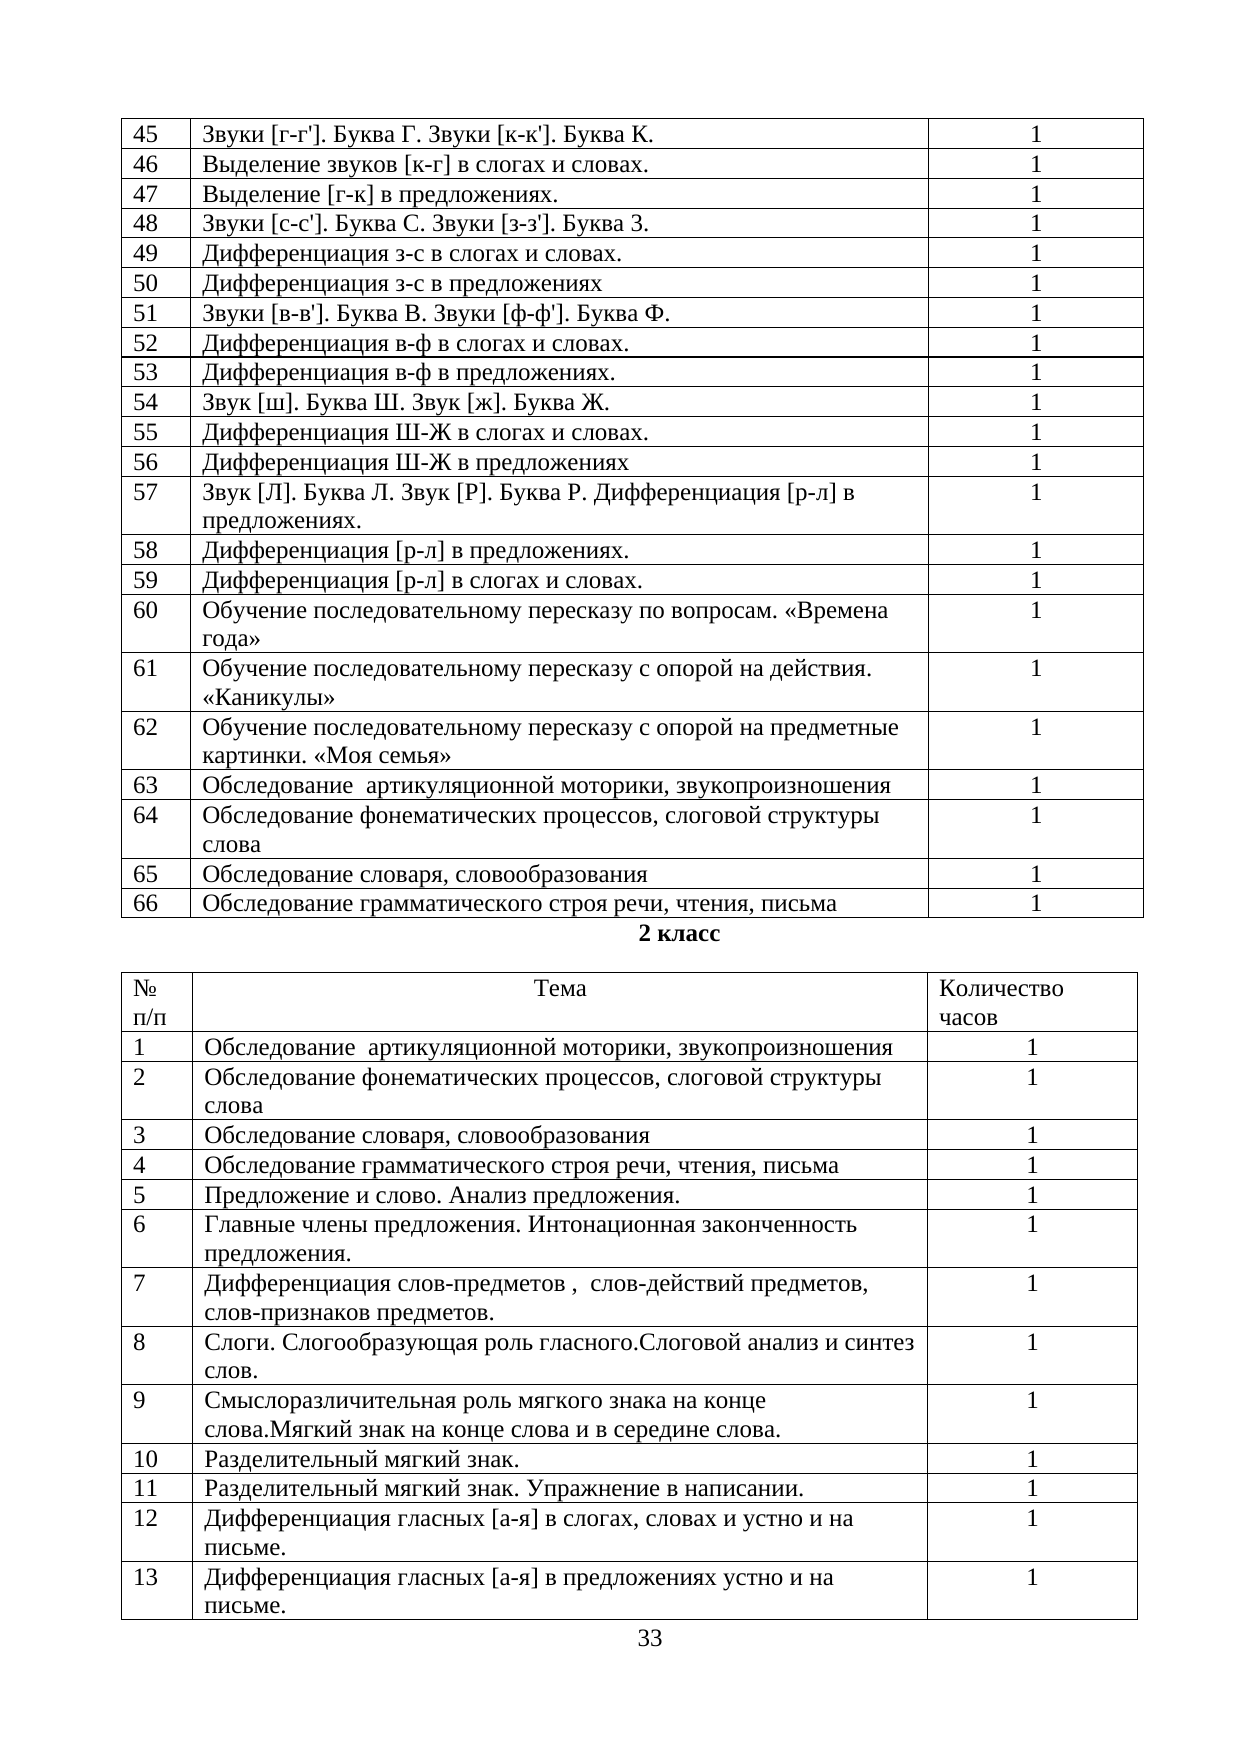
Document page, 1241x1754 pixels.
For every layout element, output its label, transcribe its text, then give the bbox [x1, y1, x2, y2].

table_cell 56 [122, 447, 190, 476]
table_cell Слоги. Слогообразующая роль гласного.Слоговой анализ и синтез слов. [193, 1327, 927, 1384]
table_cell 1 [928, 1503, 1137, 1561]
table_cell 50 [122, 268, 190, 297]
table_cell 1 [928, 1444, 1137, 1472]
table_cell Дифференциация Ш-Ж в предложениях [191, 447, 928, 476]
table_cell Разделительный мягкий знак. [193, 1444, 927, 1472]
table_cell 1 [929, 358, 1143, 386]
table_cell 1 [928, 1150, 1137, 1179]
table_cell 55 [122, 417, 190, 446]
table_cell 1 [929, 770, 1143, 799]
table_cell Дифференциация слов-предметов , слов-действий предметов, слов-признаков предметов. [193, 1268, 927, 1326]
table_cell 1 [929, 800, 1143, 858]
table_cell Звуки [с-с']. Буква С. Звуки [з-з']. Буква 3. [191, 209, 928, 237]
table_cell Обучение последовательному пересказу по вопросам. «Времена года» [191, 595, 928, 652]
table_cell Дифференциация гласных [а-я] в предложениях устно и на письме. [193, 1562, 927, 1619]
table_cell 51 [122, 298, 190, 327]
table_cell Дифференциация в-ф в предложениях. [191, 358, 928, 386]
table_cell Обследование артикуляционной моторики, звукопроизношения [191, 770, 928, 799]
table_cell Дифференциация гласных [а-я] в слогах, словах и устно и на письме. [193, 1503, 927, 1561]
table_cell 12 [122, 1503, 192, 1561]
table_cell 1 [929, 535, 1143, 564]
table_header № п/п [122, 973, 192, 1031]
table_cell Дифференциация в-ф в слогах и словах. [191, 328, 928, 356]
table_cell 1 [929, 595, 1143, 652]
table_header Тема [193, 973, 927, 1031]
table_cell 10 [122, 1444, 192, 1472]
table_cell 64 [122, 800, 190, 858]
table_cell Обследование грамматического строя речи, чтения, письма [193, 1150, 927, 1179]
table_cell Дифференциация з-с в предложениях [191, 268, 928, 297]
table_cell Смыслоразличительная роль мягкого знака на конце слова.Мягкий знак на конце слова и в середине слова. [193, 1385, 927, 1443]
table_cell 58 [122, 535, 190, 564]
table_cell Главные члены предложения. Интонационная законченность предложения. [193, 1210, 927, 1267]
table_cell Выделение звуков [к-г] в слогах и словах. [191, 149, 928, 178]
table_cell Обучение последовательному пересказу с опорой на действия. «Каникулы» [191, 653, 928, 711]
table_cell 53 [122, 358, 190, 386]
table_cell Обследование фонематических процессов, слоговой структуры слова [193, 1062, 927, 1119]
table_cell 1 [929, 387, 1143, 416]
table_cell Дифференциация [р-л] в предложениях. [191, 535, 928, 564]
table_cell Звуки [в-в']. Буква В. Звуки [ф-ф']. Буква Ф. [191, 298, 928, 327]
table_cell 1 [929, 298, 1143, 327]
table_cell 1 [929, 149, 1143, 178]
table_cell 1 [928, 1562, 1137, 1619]
table_cell 9 [122, 1385, 192, 1443]
table_cell 1 [929, 477, 1143, 534]
table_cell 8 [122, 1327, 192, 1384]
table_cell 59 [122, 565, 190, 594]
table_cell Дифференциация Ш-Ж в слогах и словах. [191, 417, 928, 446]
table_cell 1 [928, 1120, 1137, 1149]
table_cell 1 [929, 447, 1143, 476]
table_cell 1 [928, 1210, 1137, 1267]
table_cell Обследование словаря, словообразования [191, 859, 928, 887]
table_cell 45 [122, 119, 190, 148]
table_cell 61 [122, 653, 190, 711]
table_cell 6 [122, 1210, 192, 1267]
table_cell 54 [122, 387, 190, 416]
table_cell Звук [ш]. Буква Ш. Звук [ж]. Буква Ж. [191, 387, 928, 416]
table_cell 1 [928, 1268, 1137, 1326]
table_cell Разделительный мягкий знак. Упражнение в написании. [193, 1474, 927, 1502]
table_cell 1 [929, 417, 1143, 446]
table_cell Звуки [г-г']. Буква Г. Звуки [к-к']. Буква К. [191, 119, 928, 148]
table_cell 62 [122, 712, 190, 769]
table_cell 65 [122, 859, 190, 887]
table_cell 3 [122, 1120, 192, 1149]
table_cell 57 [122, 477, 190, 534]
table_cell 1 [929, 859, 1143, 887]
table_cell 46 [122, 149, 190, 178]
table_cell 1 [929, 119, 1143, 148]
table_cell 1 [928, 1385, 1137, 1443]
table_cell 1 [928, 1327, 1137, 1384]
table_cell 1 [929, 889, 1143, 917]
table_cell 1 [929, 209, 1143, 237]
table_cell 1 [928, 1032, 1137, 1061]
table_cell Предложение и слово. Анализ предложения. [193, 1180, 927, 1208]
table_cell 1 [929, 328, 1143, 356]
table_cell Обследование артикуляционной моторики, звукопроизношения [193, 1032, 927, 1061]
table_cell 13 [122, 1562, 192, 1619]
table_cell Звук [Л]. Буква Л. Звук [Р]. Буква Р. Дифференциация [р-л] в предложениях. [191, 477, 928, 534]
table_cell Дифференциация з-с в слогах и словах. [191, 238, 928, 267]
table_cell 2 [122, 1062, 192, 1119]
table_cell 1 [928, 1180, 1137, 1208]
table_cell Обучение последовательному пересказу с опорой на предметные картинки. «Моя семья» [191, 712, 928, 769]
table_cell 52 [122, 328, 190, 356]
table_cell 4 [122, 1150, 192, 1179]
table_cell Дифференциация [р-л] в слогах и словах. [191, 565, 928, 594]
table_cell 1 [929, 268, 1143, 297]
table_cell 1 [929, 565, 1143, 594]
table_cell Обследование грамматического строя речи, чтения, письма [191, 889, 928, 917]
table_header Количество часов [928, 973, 1137, 1031]
table_cell 1 [928, 1474, 1137, 1502]
table_cell 1 [929, 712, 1143, 769]
table_cell 7 [122, 1268, 192, 1326]
table_cell 66 [122, 889, 190, 917]
table_cell 1 [929, 179, 1143, 207]
table_cell 1 [928, 1062, 1137, 1119]
table_cell 49 [122, 238, 190, 267]
table_cell 63 [122, 770, 190, 799]
table_cell 11 [122, 1474, 192, 1502]
table_cell 48 [122, 209, 190, 237]
table_cell 1 [929, 238, 1143, 267]
table_cell 5 [122, 1180, 192, 1208]
table_cell 60 [122, 595, 190, 652]
table_cell Обследование словаря, словообразования [193, 1120, 927, 1149]
table_cell Выделение [г-к] в предложениях. [191, 179, 928, 207]
table_cell Обследование фонематических процессов, слоговой структуры слова [191, 800, 928, 858]
table_cell 1 [929, 653, 1143, 711]
table_cell 1 [122, 1032, 192, 1061]
text 2 класс [133, 918, 1167, 947]
table_cell 47 [122, 179, 190, 207]
